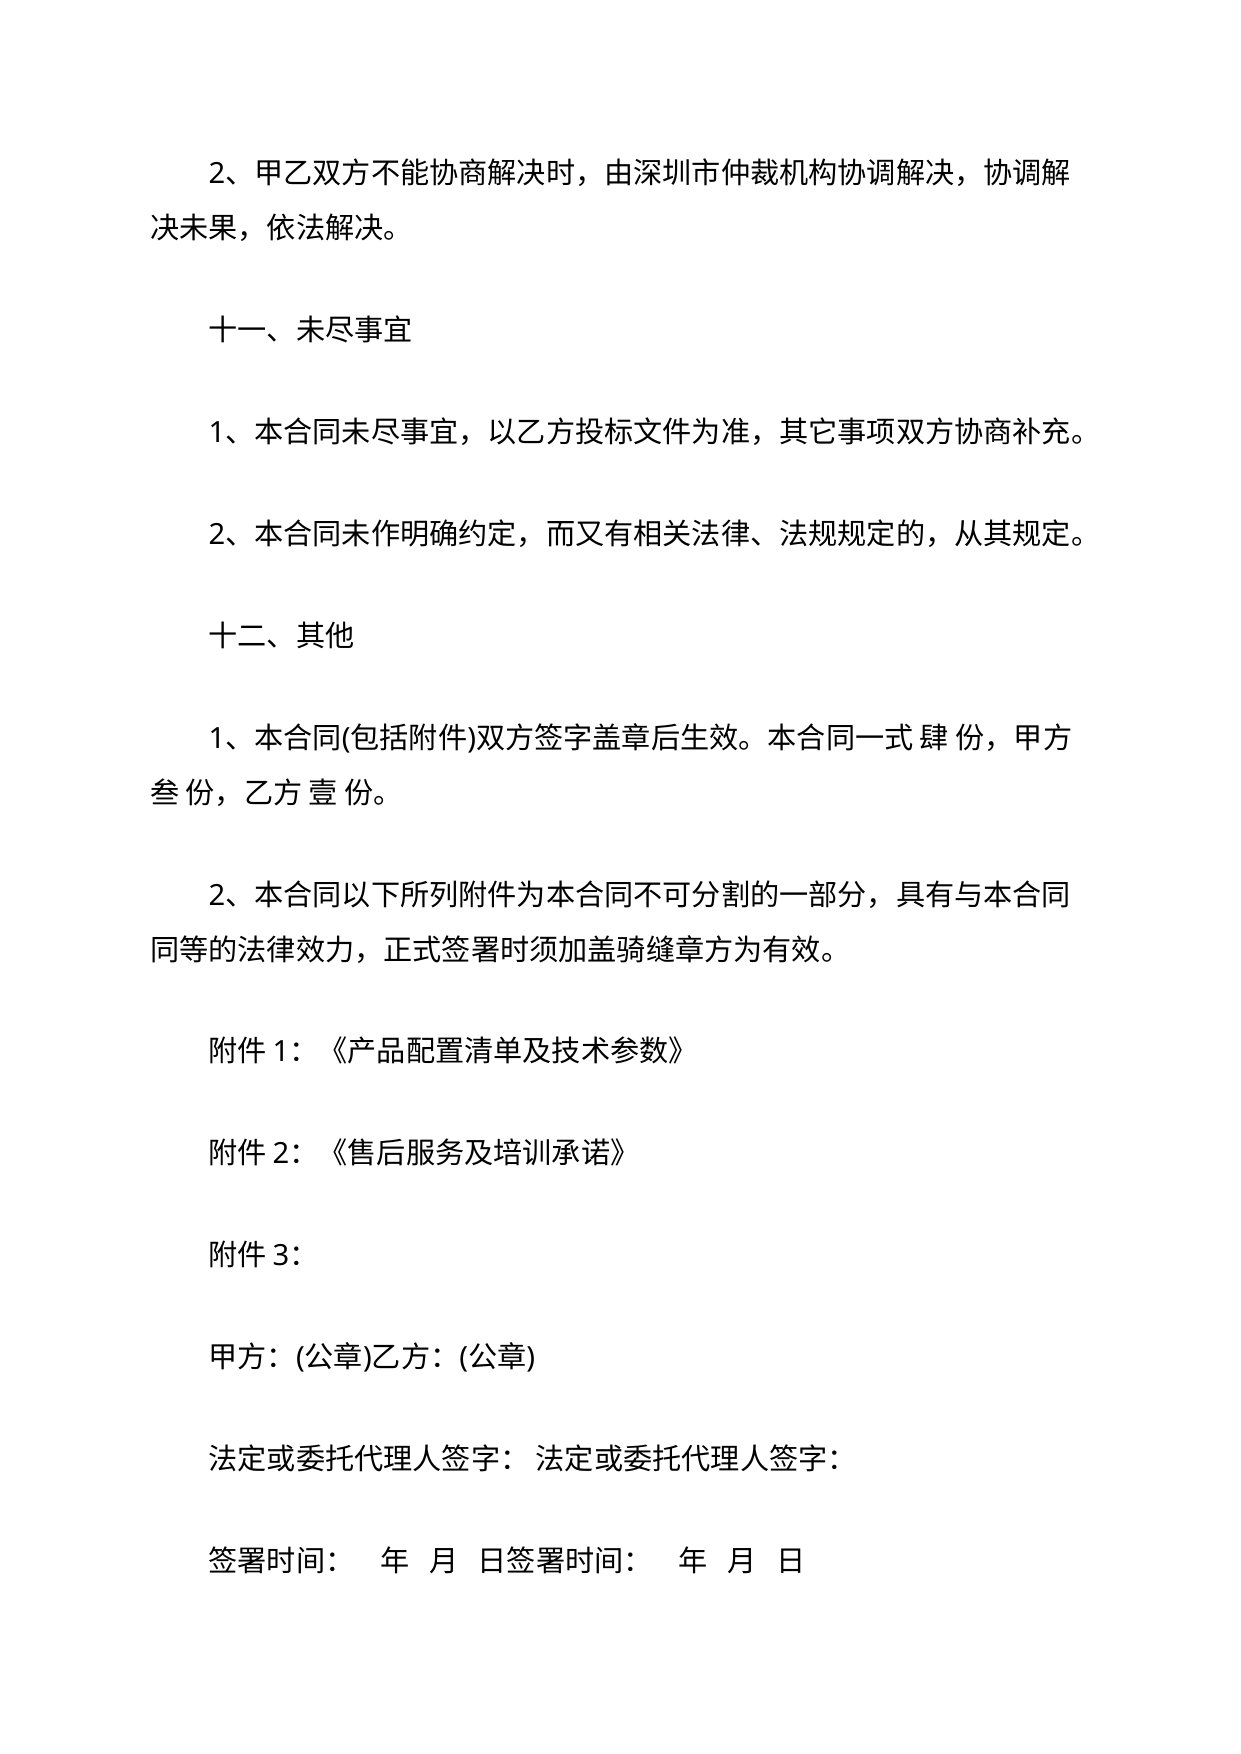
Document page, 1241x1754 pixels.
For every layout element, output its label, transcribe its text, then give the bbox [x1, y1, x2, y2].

text 1、本合同(包括附件)双方签字盖章后生效。本合同一式 肆 份，甲方 叁 份，乙方 壹 份。 [150, 714, 1090, 812]
text 2、本合同以下所列附件为本合同不可分割的一部分，具有与本合同同等的法律效力，正式签署时须加盖骑缝章方为有效。 [150, 871, 1090, 968]
text 1、本合同未尽事宜，以乙方投标文件为准，其它事项双方协商补充。 [150, 408, 1090, 451]
text 2、本合同未作明确约定，而又有相关法律、法规规定的，从其规定。 [150, 511, 1090, 553]
text 2、甲乙双方不能协商解决时，由深圳市仲裁机构协调解决，协调解决未果，依法解决。 [150, 150, 1090, 247]
text 十一、未尽事宜 [150, 307, 1090, 349]
text 附件3： [150, 1232, 1090, 1274]
text 法定或委托代理人签字： 法定或委托代理人签字： [150, 1436, 1090, 1478]
text 附件1：《产品配置清单及技术参数》 [150, 1028, 1090, 1070]
text 附件2：《售后服务及培训承诺》 [150, 1130, 1090, 1172]
text 甲方：(公章)乙方：(公章) [150, 1334, 1090, 1376]
text 签署时间： 年 月 日签署时间： 年 月 日 [150, 1537, 1090, 1580]
text 十二、其他 [150, 612, 1090, 655]
